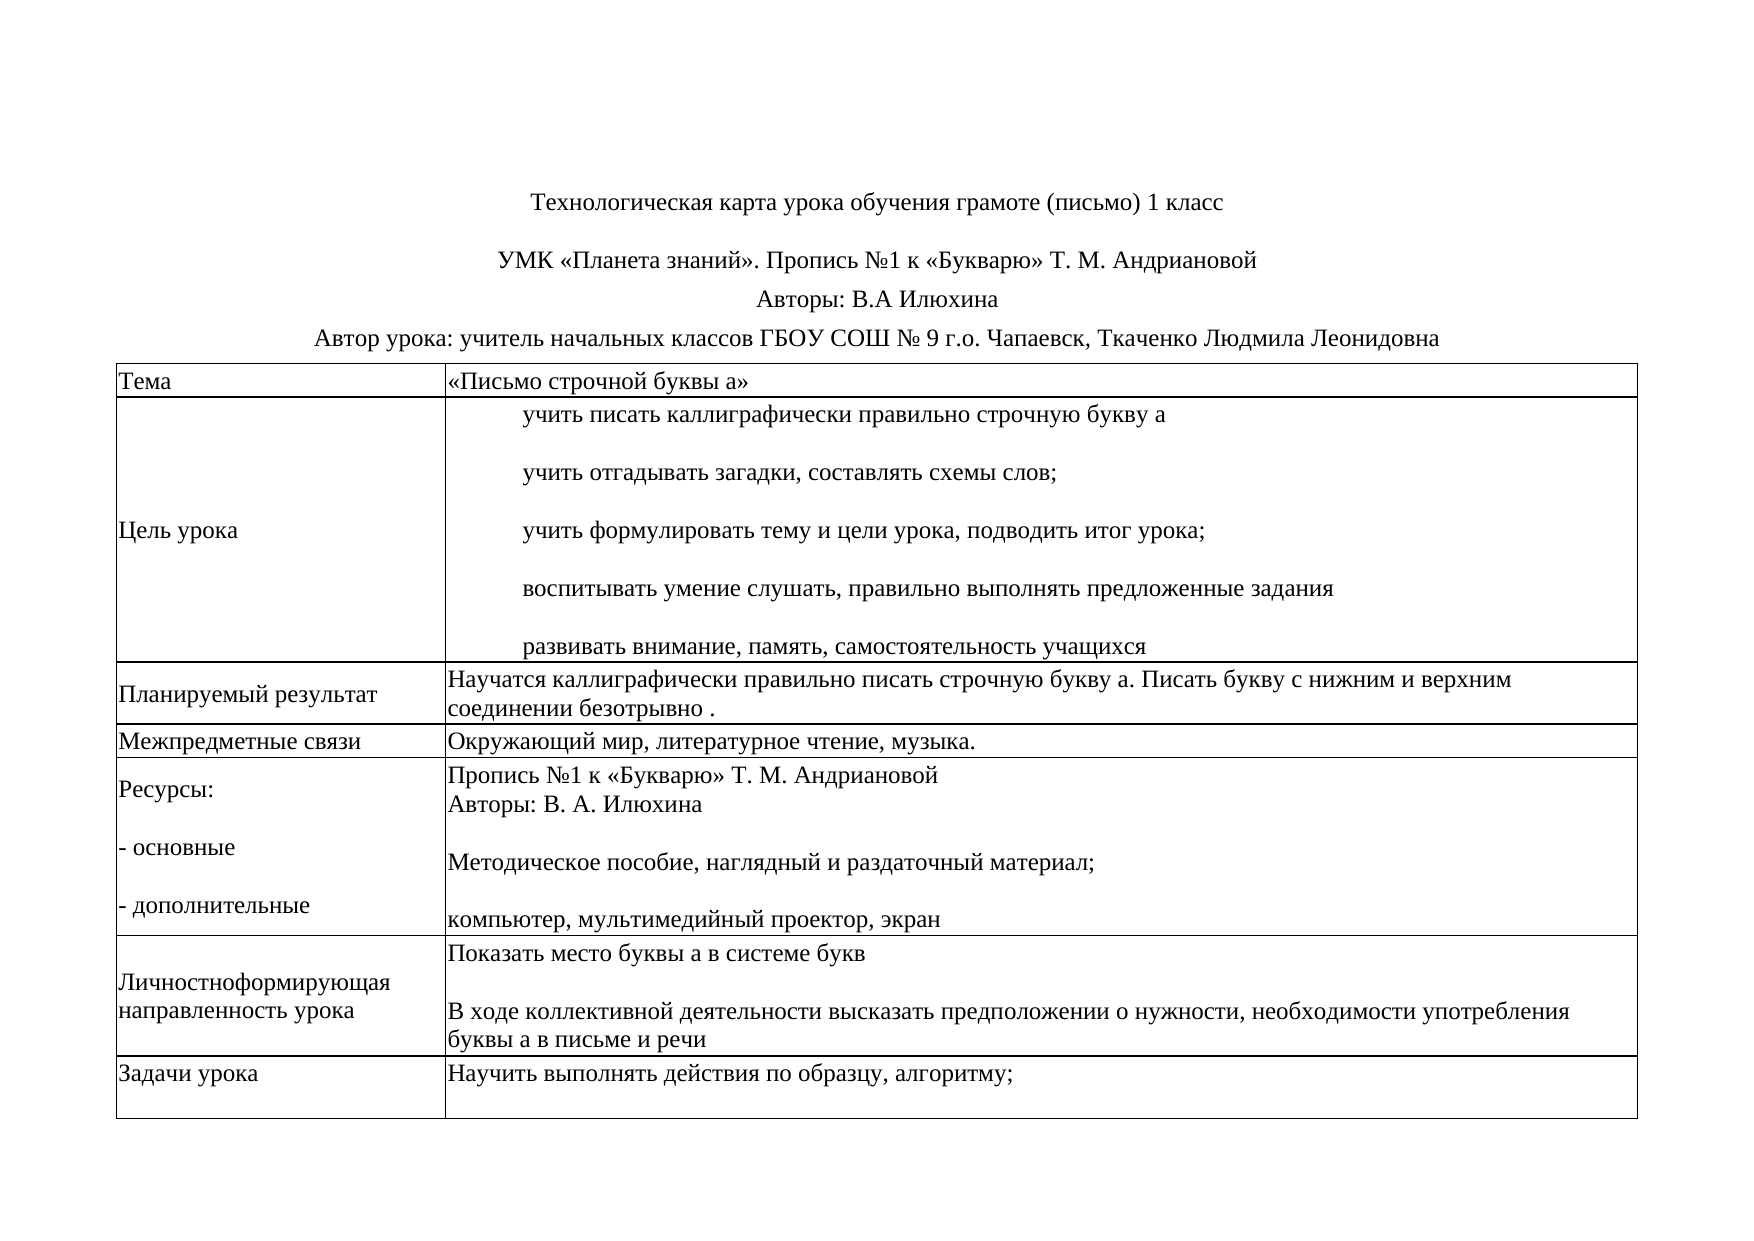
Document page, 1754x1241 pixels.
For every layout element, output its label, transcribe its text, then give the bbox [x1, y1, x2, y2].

table_cell Окружающий мир, литературное чтение, музыка. [446, 725, 1637, 757]
table_cell Научатся каллиграфически правильно писать строчную букву а. Писать букву с нижним и верхним соединении безотрывно . [446, 663, 1637, 723]
table_cell Планируемый результат [117, 663, 445, 723]
text УМК «Планета знаний». Пропись №1 к «Букварю» Т. М. Андриановой [118, 245, 1636, 274]
table_header Тема [117, 364, 445, 396]
table_cell учить писать каллиграфически правильно строчную букву а учить отгадывать загадки, составлять схемы слов; учить формулировать тему и цели урока, подводить итог урока; воспитывать умение слушать, правильно выполнять предложенные задания развивать внимание, память, самостоятельность учащихся [446, 398, 1637, 661]
table_cell Ресурсы: - основные - дополнительные [117, 758, 445, 935]
table_cell Цель урока [117, 398, 445, 661]
table_cell Задачи урока [117, 1057, 445, 1117]
table_cell Показать место буквы а в системе букв В ходе коллективной деятельности высказать предположении о нужности, необходимости употребления буквы а в письме и речи [446, 936, 1637, 1055]
table_cell Личностноформирующая направленность урока [117, 936, 445, 1055]
text Технологическая карта урока обучения грамоте (письмо) 1 класс [118, 187, 1636, 216]
table_cell Пропись №1 к «Букварю» Т. М. Андриановой Авторы: В. А. Илюхина Методическое пособие, наглядный и раздаточный материал; компьютер, мультимедийный проектор, экран [446, 758, 1637, 935]
table_header «Письмо строчной буквы а» [446, 364, 1637, 396]
text Автор урока: учитель начальных классов ГБОУ СОШ № 9 г.о. Чапаевск, Ткаченко Людмила Леонидовна [118, 323, 1636, 352]
text Авторы: В.А Илюхина [118, 284, 1636, 313]
table_cell Межпредметные связи [117, 725, 445, 757]
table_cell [446, 1057, 1637, 1117]
